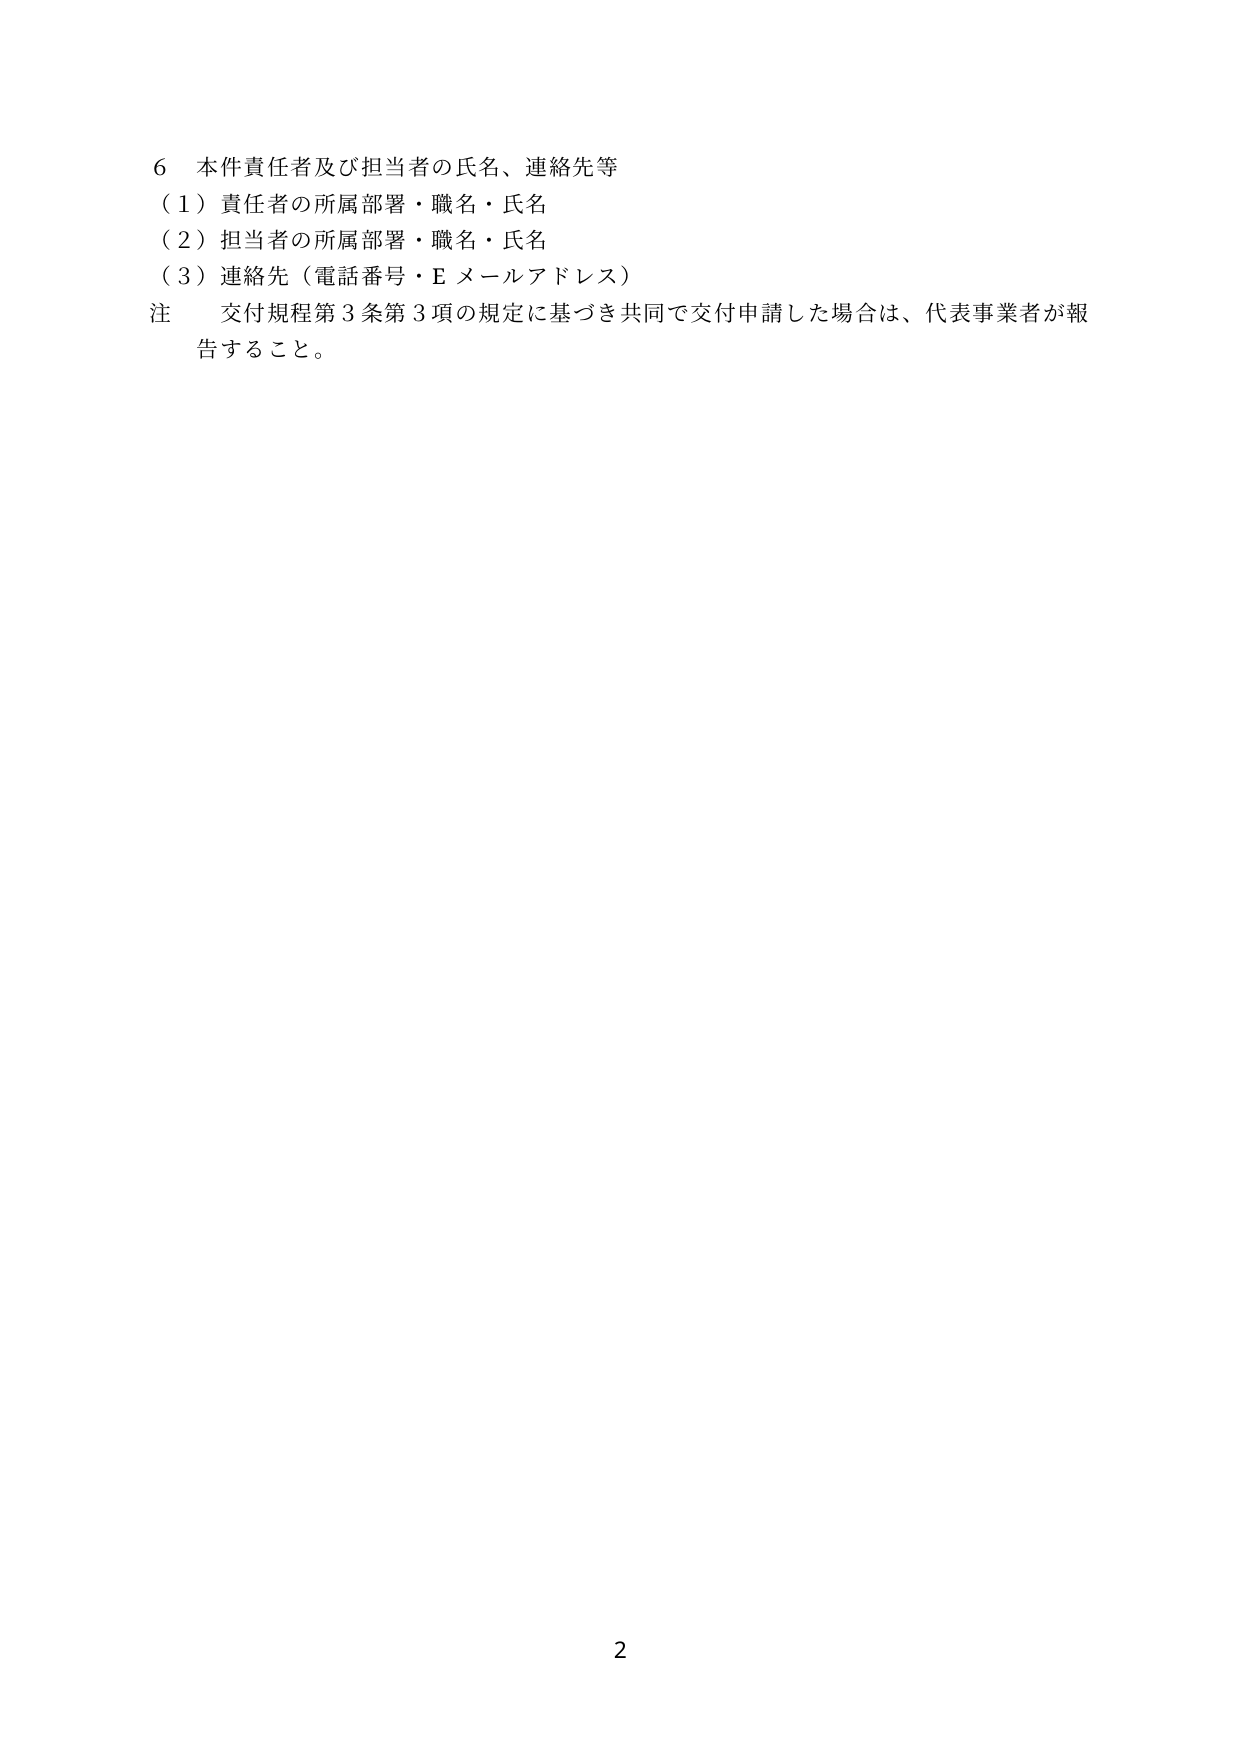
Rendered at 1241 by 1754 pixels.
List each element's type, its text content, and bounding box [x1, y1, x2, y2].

text （２）担当者の所属部署・職名・氏名 [149, 221, 1091, 257]
text （３）連絡先（電話番号・Eメールアドレス） [149, 257, 1091, 294]
text （１）責任者の所属部署・職名・氏名 [149, 184, 1091, 221]
text ６ 本件責任者及び担当者の氏名、連絡先等 [149, 148, 1091, 184]
text 注 交付規程第３条第３項の規定に基づき共同で交付申請した場合は、代表事業者が報告すること。 [149, 294, 1091, 367]
